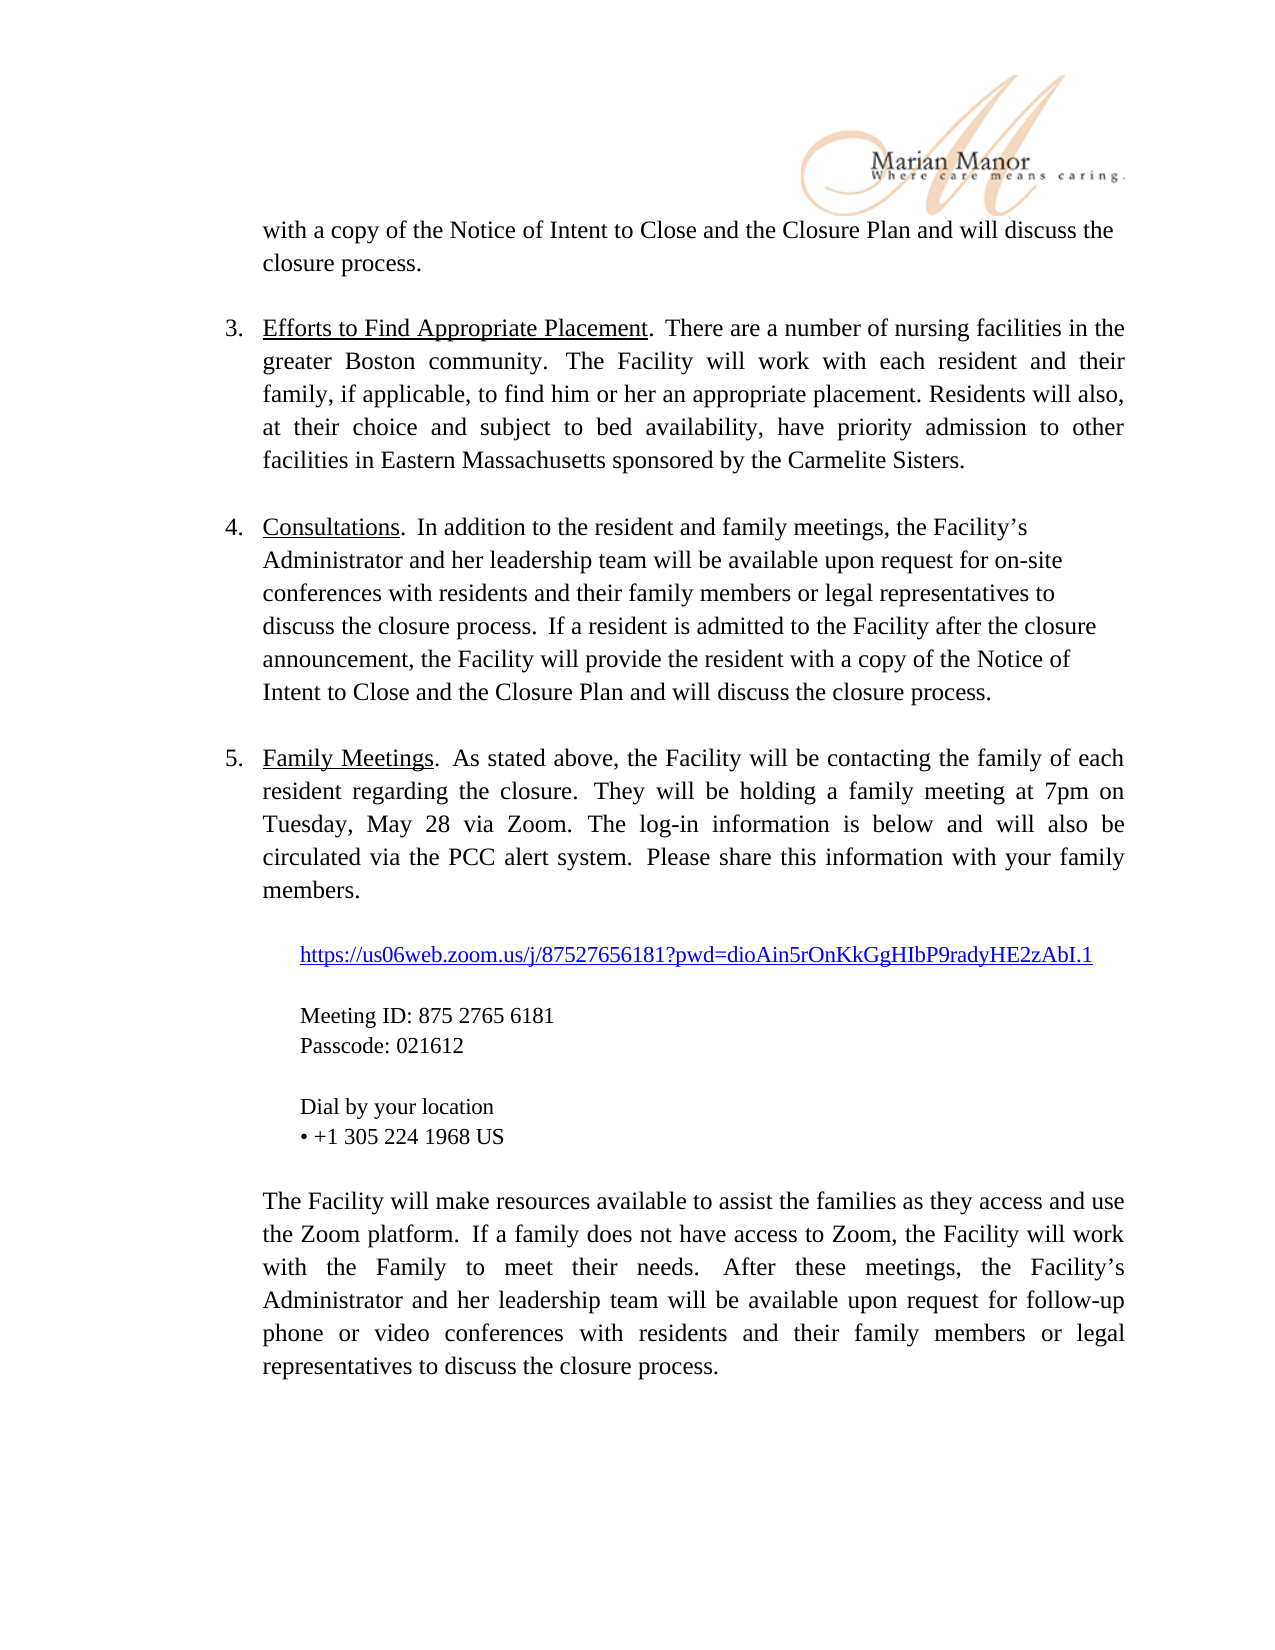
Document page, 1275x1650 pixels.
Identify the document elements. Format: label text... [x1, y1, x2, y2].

text https://us06web.zoom.us/j/87527656181?pwd=dioAin5rOnKkGgHIbP9radyHE2zAbI.1 [300, 941, 1142, 967]
text Meeting ID: 875 2765 6181 [300, 1002, 1142, 1028]
list Family Meetings. As stated above, the Facility will be contacting the family of each resident regarding the closure. They will be holding a family meeting at 7pm on Tuesday, May 28 via Zoom. The log-in information is below and will also be circulated via the PCC alert system. Please share this information with your family members. [225, 743, 1126, 904]
text with a copy of the Notice of Intent to Close and the Closure Plan and will discuss the closure process. [262, 215, 1142, 277]
picture [800, 75, 1125, 215]
text • +1 305 224 1968 US [300, 1123, 1142, 1149]
list Efforts to Find Appropriate Placement. There are a number of nursing facilities in the greater Boston community. The Facility will work with each resident and their family, if applicable, to find him or her an appropriate placement. Residents will also, at their choice and subject to bed availability, have priority admission to other facilities in Eastern Massachusetts sponsored by the Carmelite Sisters. [225, 313, 1126, 474]
list Consultations. In addition to the resident and family meetings, the Facility’s Administrator and her leadership team will be available upon request for on-site conferences with residents and their family members or legal representatives to discuss the closure process. If a resident is admitted to the Facility after the closure announcement, the Facility will provide the resident with a copy of the Notice of Intent to Close and the Closure Plan and will discuss the closure process. [225, 512, 1098, 706]
text Passcode: 021612 [300, 1032, 1142, 1058]
text Dial by your location [300, 1093, 1142, 1119]
text The Facility will make resources available to assist the families as they access and use the Zoom platform. If a family does not have access to Zoom, the Facility will work with the Family to meet their needs. After these meetings, the Facility’s Administrator and her leadership team will be available upon request for follow-up phone or video conferences with residents and their family members or legal representatives to discuss the closure process. [262, 1186, 1126, 1380]
